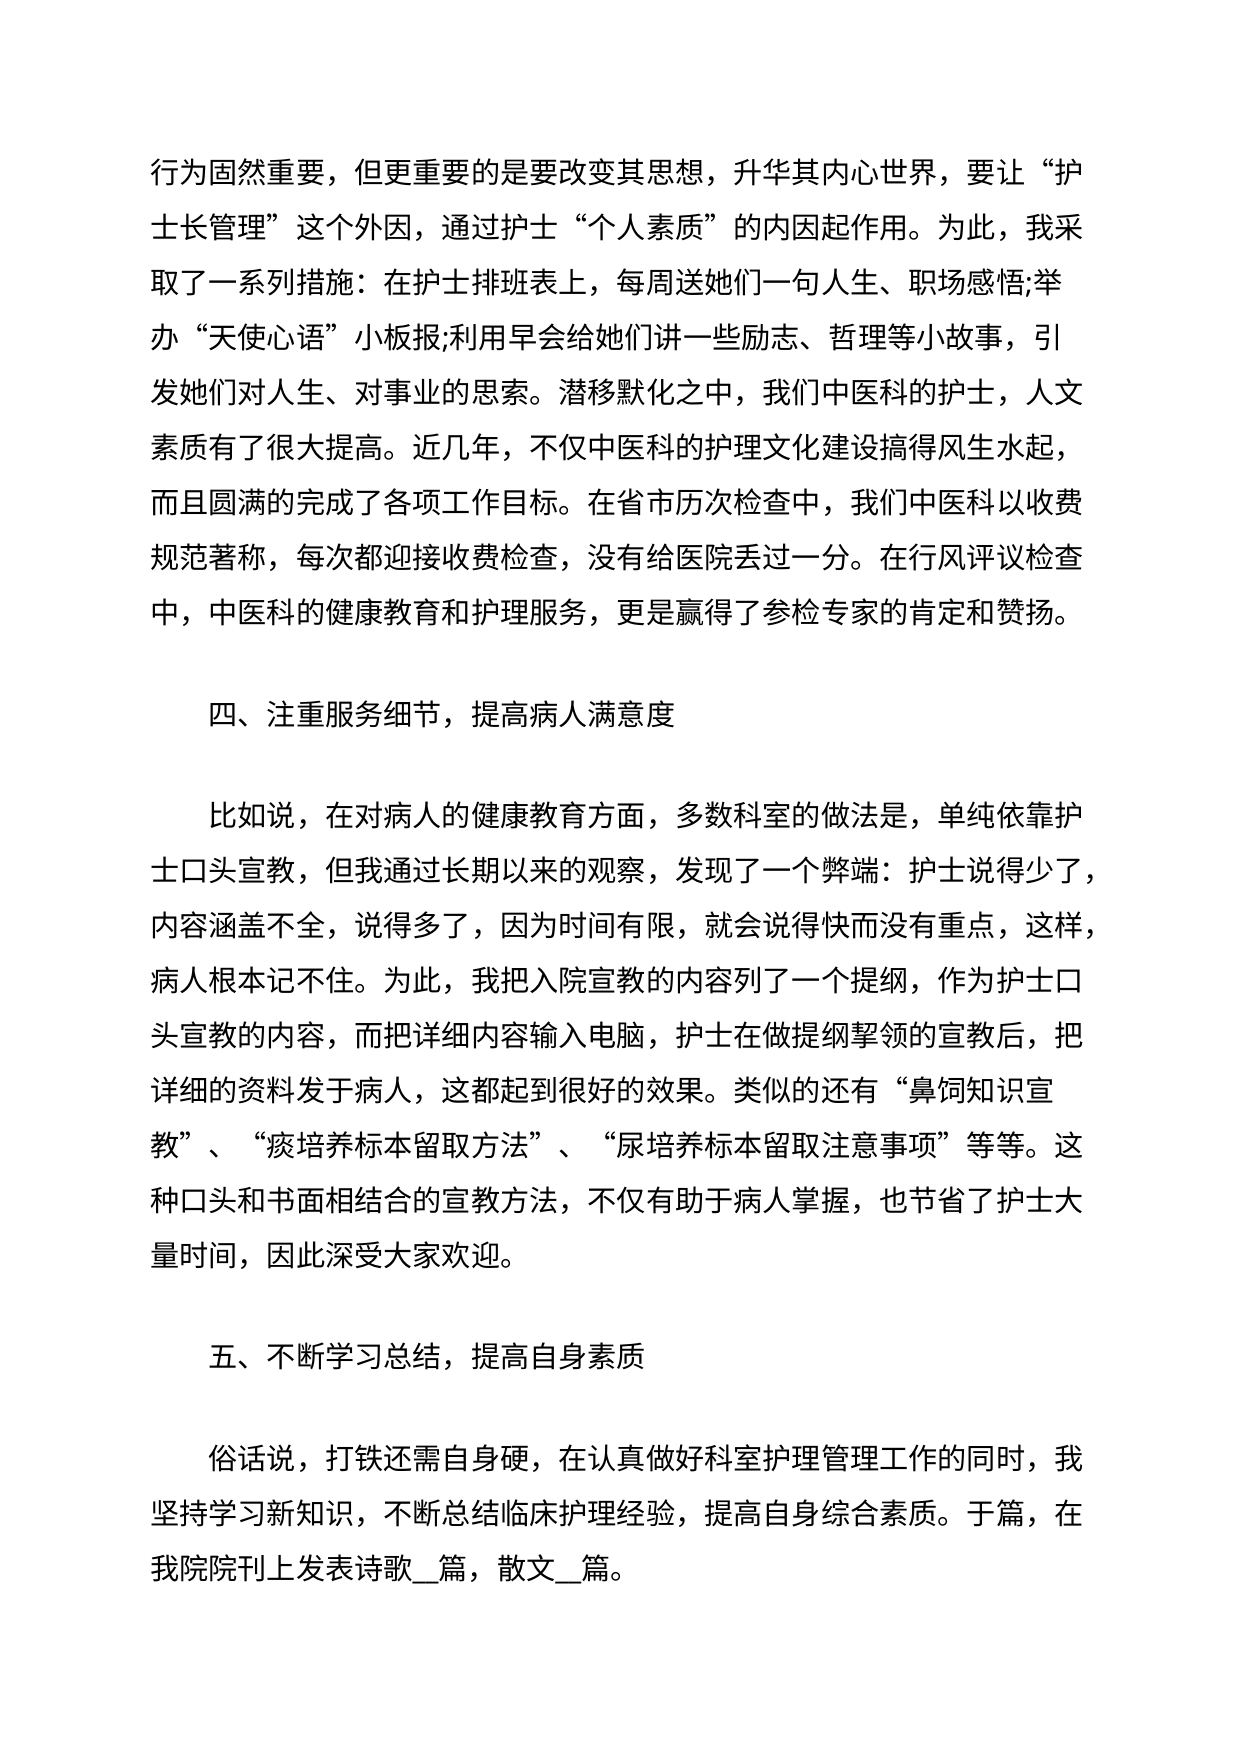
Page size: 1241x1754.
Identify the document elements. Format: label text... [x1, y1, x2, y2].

text 四、注重服务细节，提高病人满意度 [150, 691, 1090, 733]
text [150, 150, 1090, 632]
text 俗话说，打铁还需自身硬，在认真做好科室护理管理工作的同时，我坚持学习新知识，不断总结临床护理经验，提高自身综合素质。于篇，在我院院刊上发表诗歌__篇，散文__篇。 [150, 1436, 1090, 1588]
text 五、不断学习总结，提高自身素质 [150, 1334, 1090, 1376]
text 比如说，在对病人的健康教育方面，多数科室的做法是，单纯依靠护士口头宣教，但我通过长期以来的观察，发现了一个弊端：护士说得少了，内容涵盖不全，说得多了，因为时间有限，就会说得快而没有重点，这样，病人根本记不住。为此，我把入院宣教的内容列了一个提纲，作为护士口头宣教的内容，而把详细内容输入电脑，护士在做提纲挈领的宣教后，把详细的资料发于病人，这都起到很好的效果。类似的还有“鼻饲知识宣教”、“痰培养标本留取方法”、“尿培养标本留取注意事项”等等。这种口头和书面相结合的宣教方法，不仅有助于病人掌握，也节省了护士大量时间，因此深受大家欢迎。 [150, 793, 1090, 1274]
